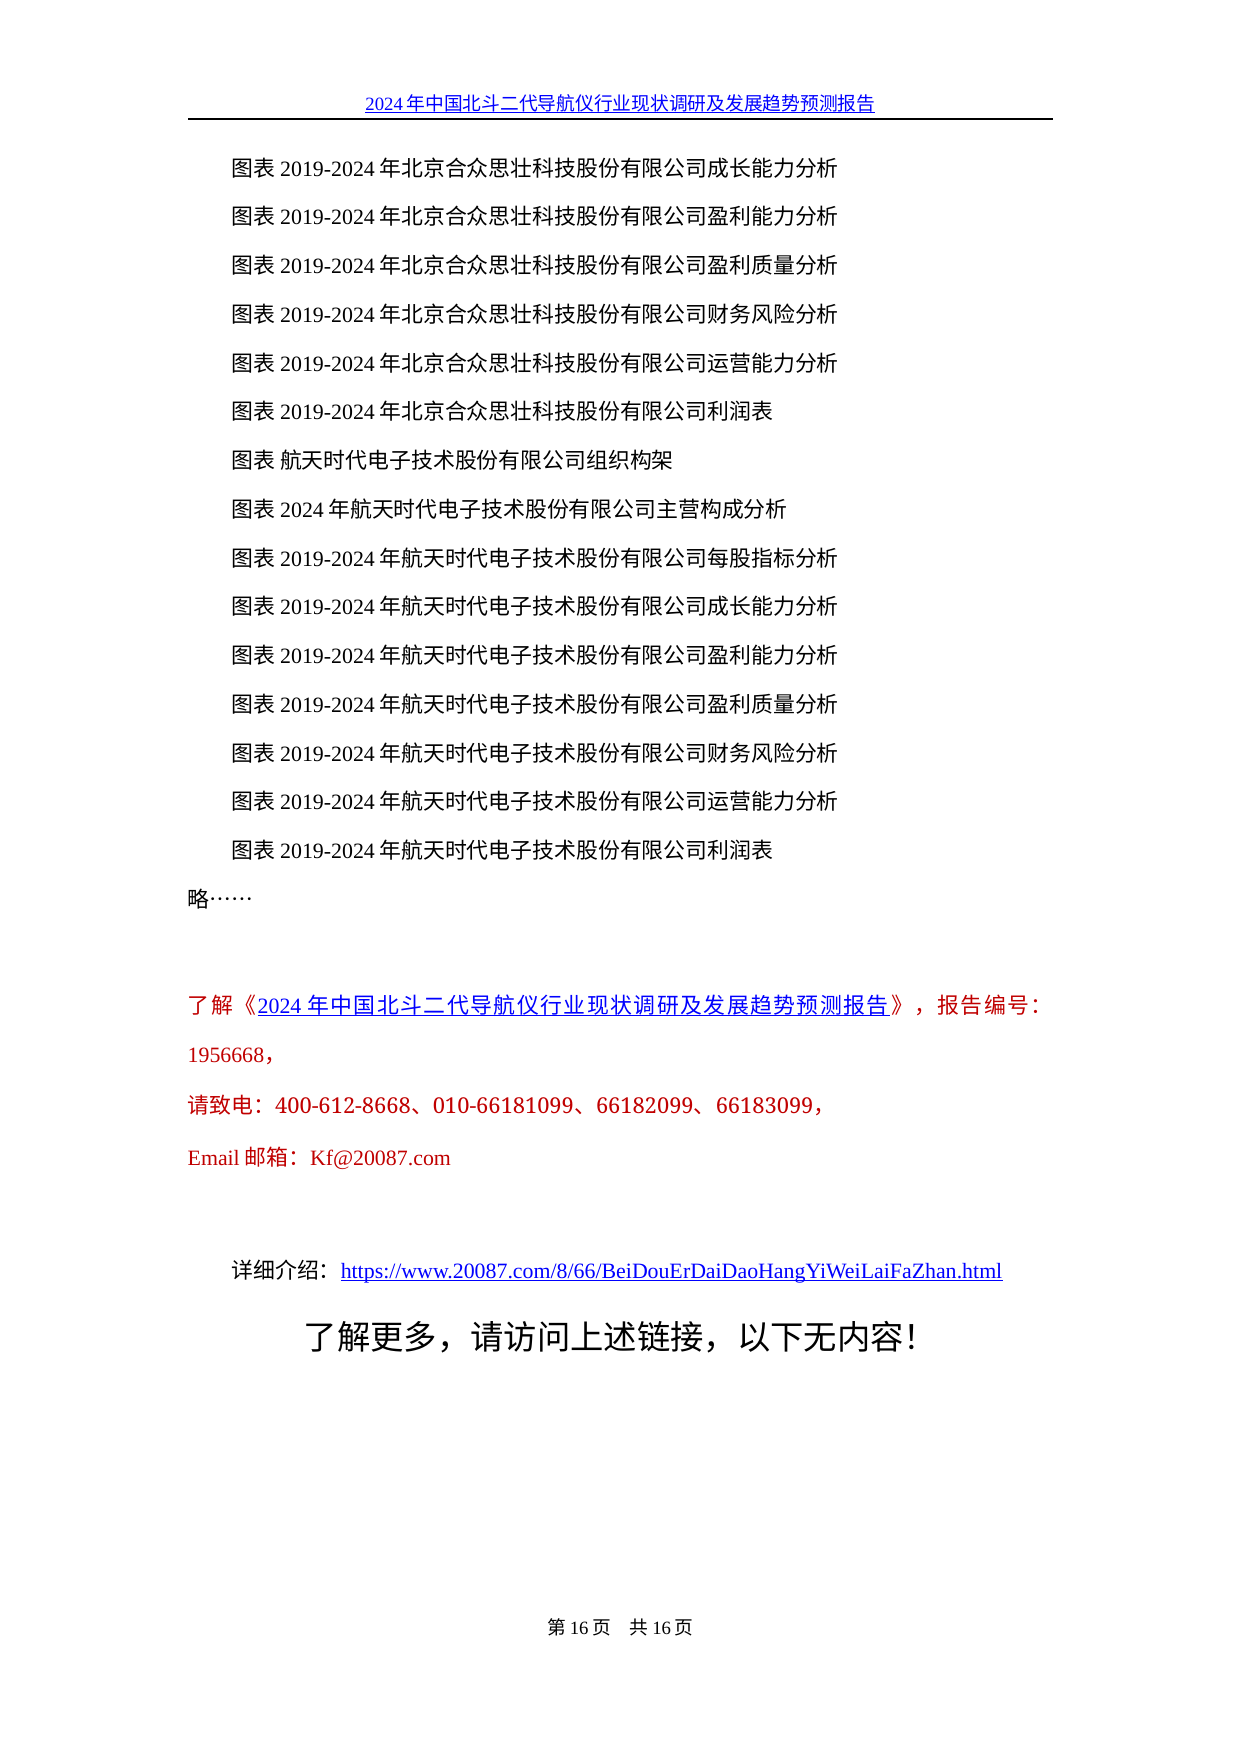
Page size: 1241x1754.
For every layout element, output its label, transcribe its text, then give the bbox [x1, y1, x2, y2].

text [187, 150, 1053, 914]
text 了解《2024年中国北斗二代导航仪行业现状调研及发展趋势预测报告》，报告编号：1956668， [187, 988, 1053, 1069]
title 了解更多，请访问上述链接，以下无内容！ [187, 1303, 1053, 1368]
text Email邮箱：Kf@20087.com [187, 1140, 1053, 1172]
text 详细介绍：https://www.20087.com/8/66/BeiDouErDaiDaoHangYiWeiLaiFaZhan.html [187, 1253, 1053, 1285]
text 请致电：400-612-8668、010-66181099、66182099、66183099， [187, 1088, 1053, 1121]
